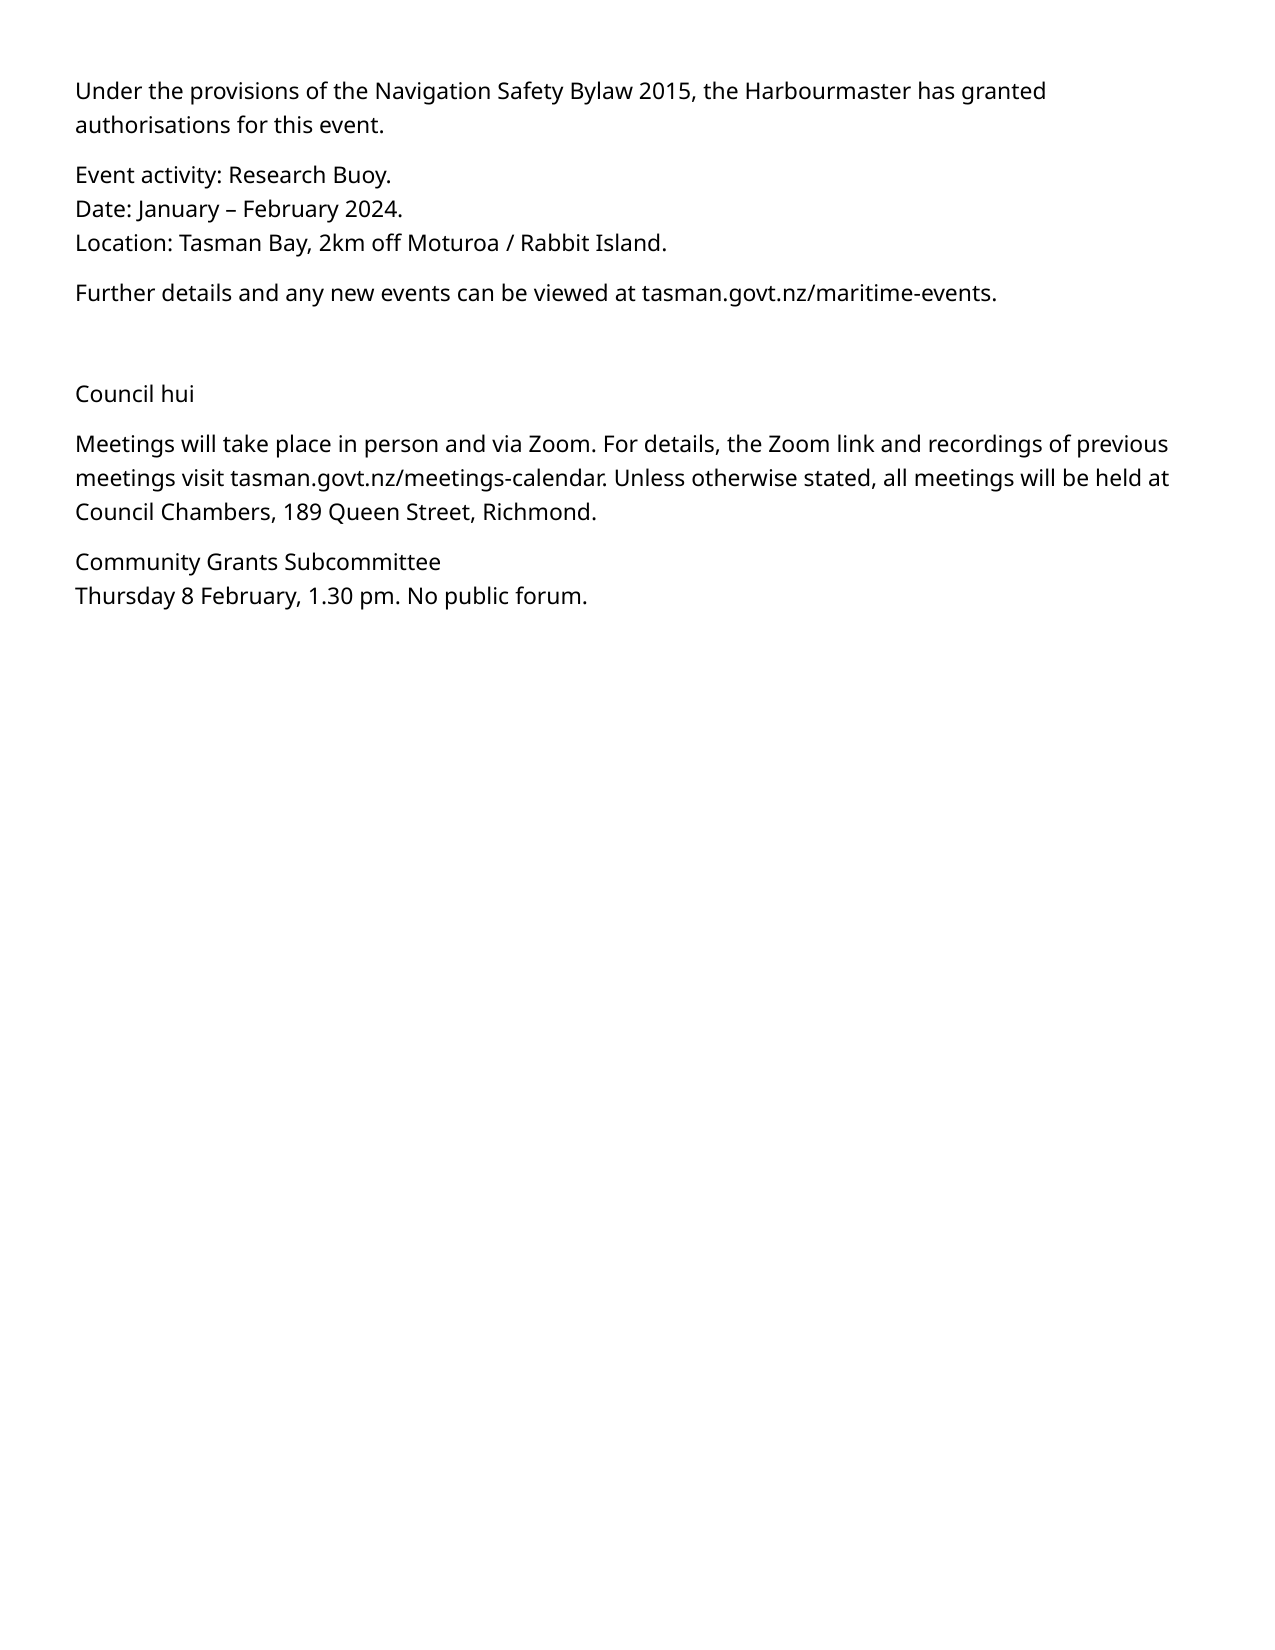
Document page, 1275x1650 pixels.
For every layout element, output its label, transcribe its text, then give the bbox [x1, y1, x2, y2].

text Council hui [75, 378, 1200, 409]
text Under the provisions of the Navigation Safety Bylaw 2015, the Harbourmaster has granted authorisations for this event. [75, 75, 1200, 140]
text Further details and any new events can be viewed at tasman.govt.nz/maritime-events. [75, 277, 1200, 308]
text Community Grants Subcommittee Thursday 8 February, 1.30 pm. No public forum. [75, 546, 1200, 611]
text Meetings will take place in person and via Zoom. For details, the Zoom link and recordings of previous meetings visit tasman.govt.nz/meetings-calendar. Unless otherwise stated, all meetings will be held at Council Chambers, 189 Queen Street, Richmond. [75, 428, 1200, 527]
text Event activity: Research Buoy. Date: January – February 2024. Location: Tasman Bay, 2km off Moturoa / Rabbit Island. [75, 159, 1200, 258]
